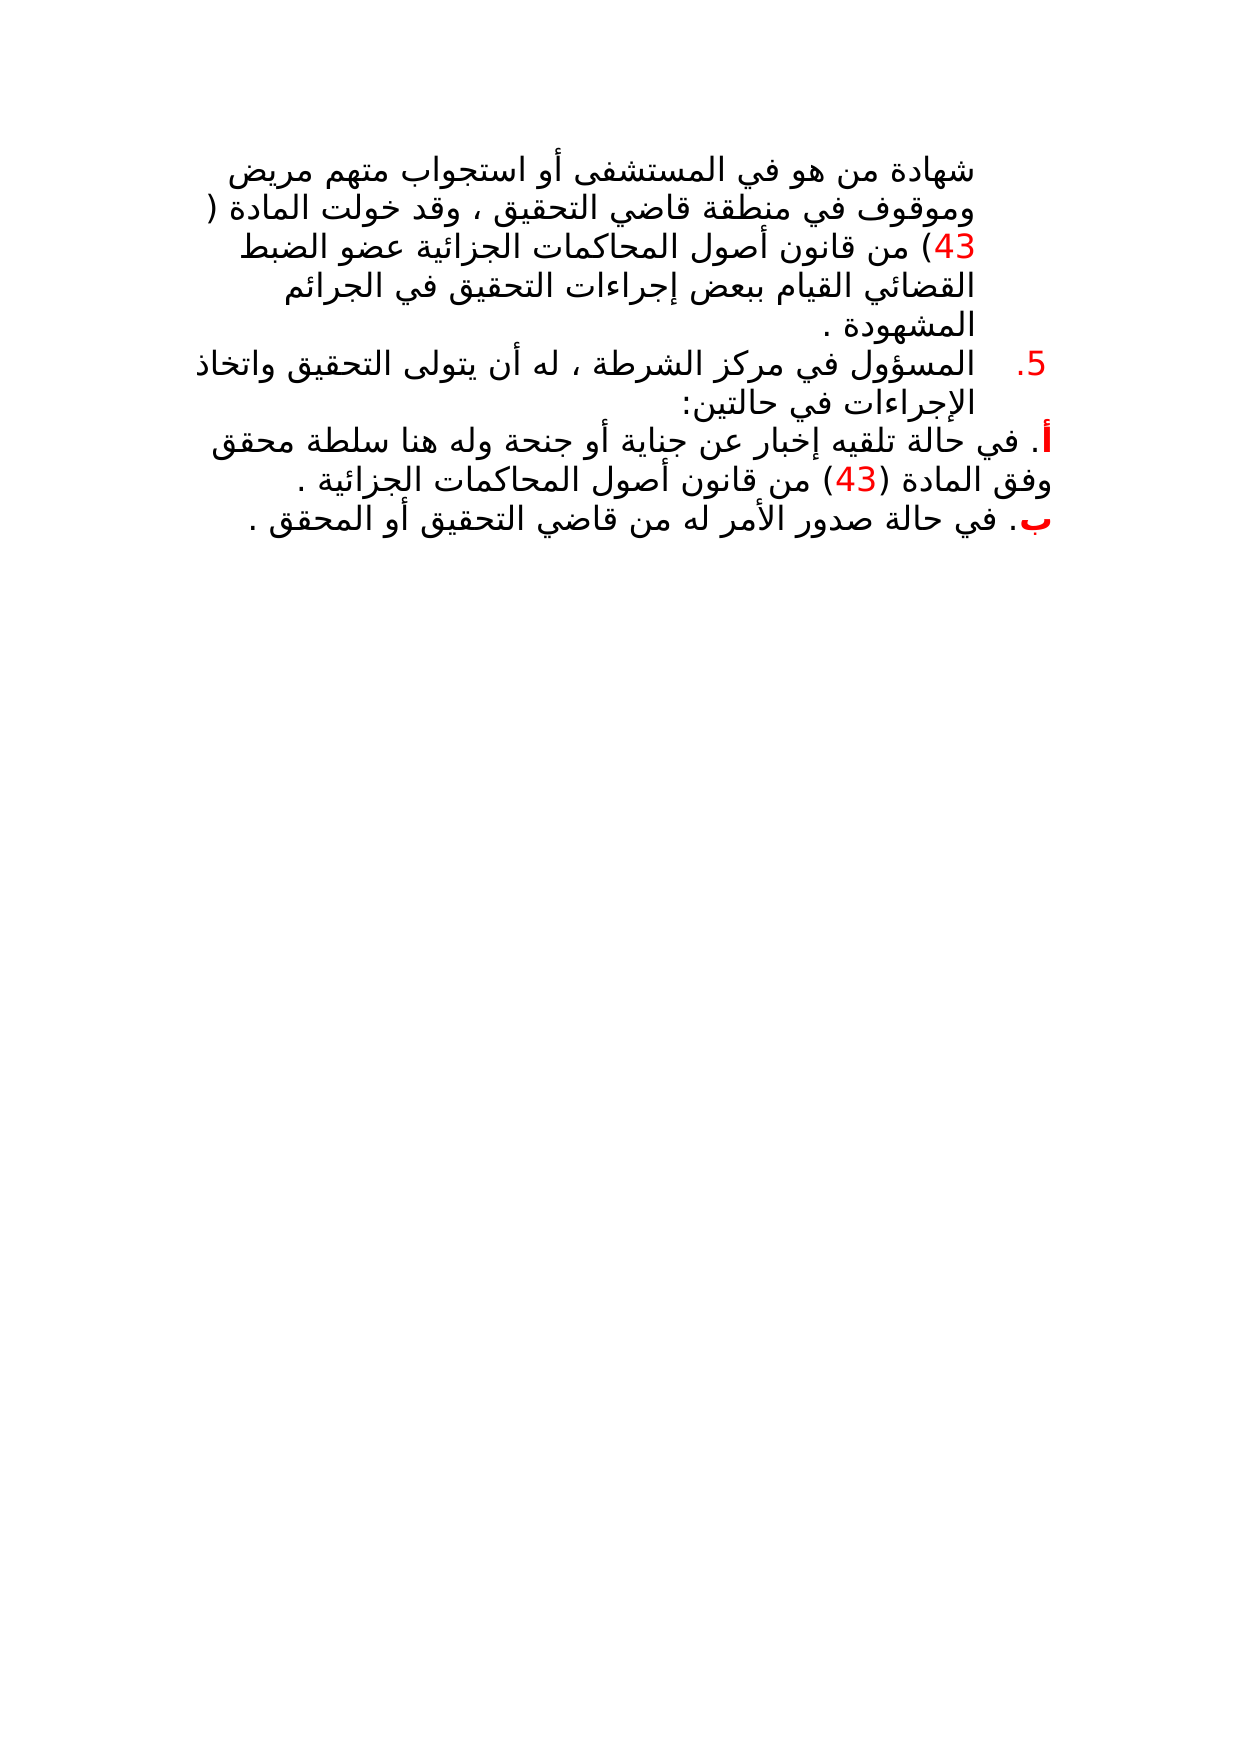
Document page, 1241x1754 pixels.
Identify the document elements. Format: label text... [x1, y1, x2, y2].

text أ. في حالة تلقيه إخبار عن جناية أو جنحة وله هنا سلطة محقق وفق المادة (43) من قانون أصول المحاكمات الجزائية . [187, 422, 1053, 500]
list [187, 150, 1015, 344]
text ب. في حالة صدور الأمر له من قاضي التحقيق أو المحقق . [187, 500, 1053, 538]
list المسؤول في مركز الشرطة ، له أن يتولى التحقيق واتخاذ الإجراءات في حالتين: [187, 344, 1015, 422]
